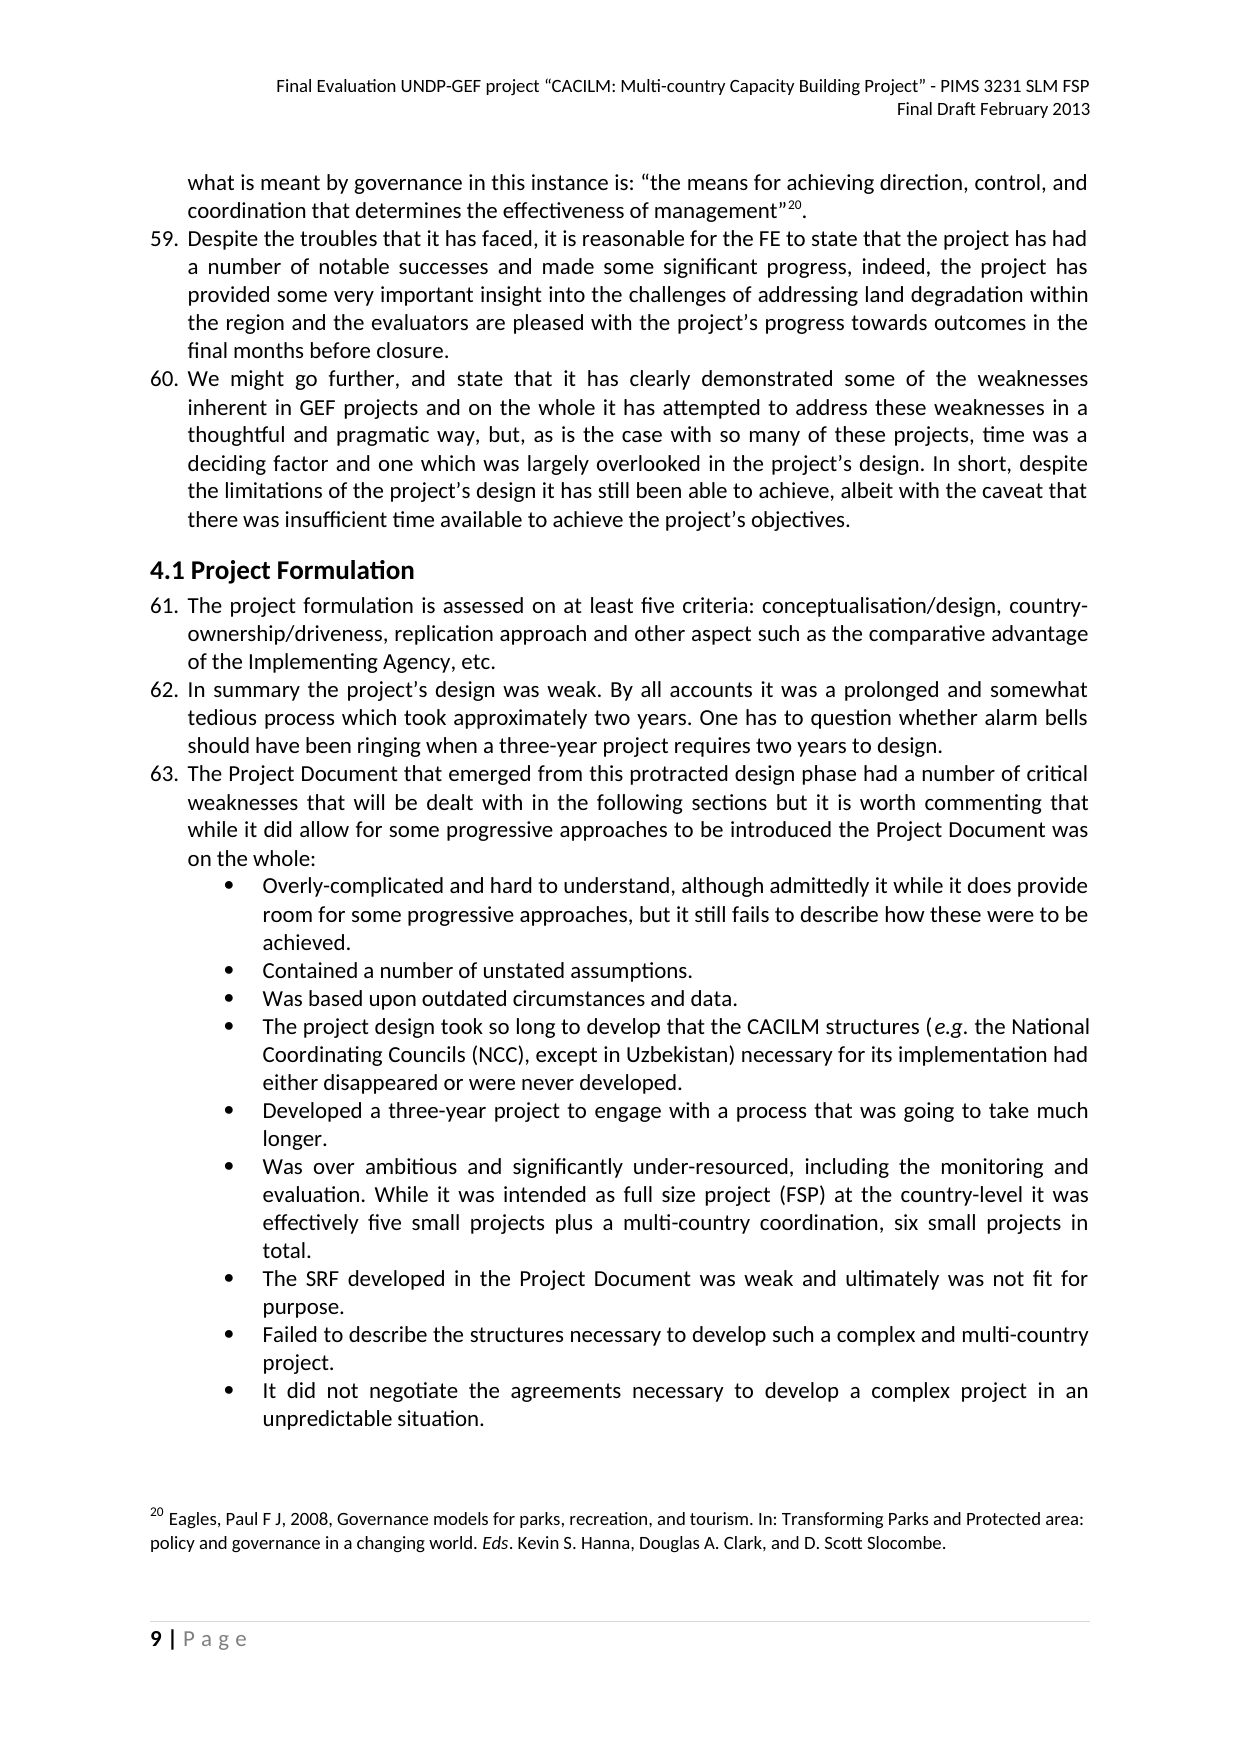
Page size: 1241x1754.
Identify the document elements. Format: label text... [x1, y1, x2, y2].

subtitle 4.1 Project Formulation [150, 553, 1090, 587]
list Despite the troubles that it has faced, it is reasonable for the FE to state that the project has had a number of notable successes and made some significant progress, indeed, the project has provided some very important insight into the challenges of addressing land degradation within the region and the evaluators are pleased with the project’s progress towards outcomes in the final months before closure. [150, 224, 1090, 364]
list The SRF developed in the Project Document was weak and ultimately was not fit for purpose. [225, 1264, 1090, 1320]
list Overly-complicated and hard to understand, although admittedly it while it does provide room for some progressive approaches, but it still fails to describe how these were to be achieved. [225, 872, 1090, 956]
list The Project Document that emerged from this protracted design phase had a number of critical weaknesses that will be dealt with in the following sections but it is worth commenting that while it did allow for some progressive approaches to be introduced the Project Document was on the whole: [150, 759, 1090, 872]
list Failed to describe the structures necessary to develop such a complex and multi-country project. [225, 1320, 1090, 1376]
list In summary the project’s design was weak. By all accounts it was a prolonged and somewhat tedious process which took approximately two years. One has to question whether alarm bells should have been ringing when a three-year project requires two years to design. [150, 676, 1090, 759]
list It did not negotiate the agreements necessary to develop a complex project in an unpredictable situation. [225, 1376, 1090, 1432]
list We might go further, and state that it has clearly demonstrated some of the weaknesses inherent in GEF projects and on the whole it has attempted to address these weaknesses in a thoughtful and pragmatic way, but, as is the case with so many of these projects, time was a deciding factor and one which was largely overlooked in the project’s design. In short, despite the limitations of the project’s design it has still been able to achieve, albeit with the caveat that there was insufficient time available to achieve the project’s objectives. [150, 364, 1090, 533]
list The project design took so long to develop that the CACILM structures (e.g. the National Coordinating Councils (NCC), except in Uzbekistan) necessary for its implementation had either disappeared or were never developed. [225, 1012, 1090, 1096]
list Was based upon outdated circumstances and data. [225, 984, 1090, 1012]
list Was over ambitious and significantly under-resourced, including the monitoring and evaluation. While it was intended as full size project (FSP) at the country-level it was effectively five small projects plus a multi-country coordination, six small projects in total. [225, 1152, 1090, 1264]
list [150, 168, 1090, 224]
list Contained a number of unstated assumptions. [225, 956, 1090, 984]
list Developed a three-year project to engage with a process that was going to take much longer. [225, 1096, 1090, 1152]
list The project formulation is assessed on at least five criteria: conceptualisation/design, country-ownership/driveness, replication approach and other aspect such as the comparative advantage of the Implementing Agency, etc. [150, 591, 1090, 676]
